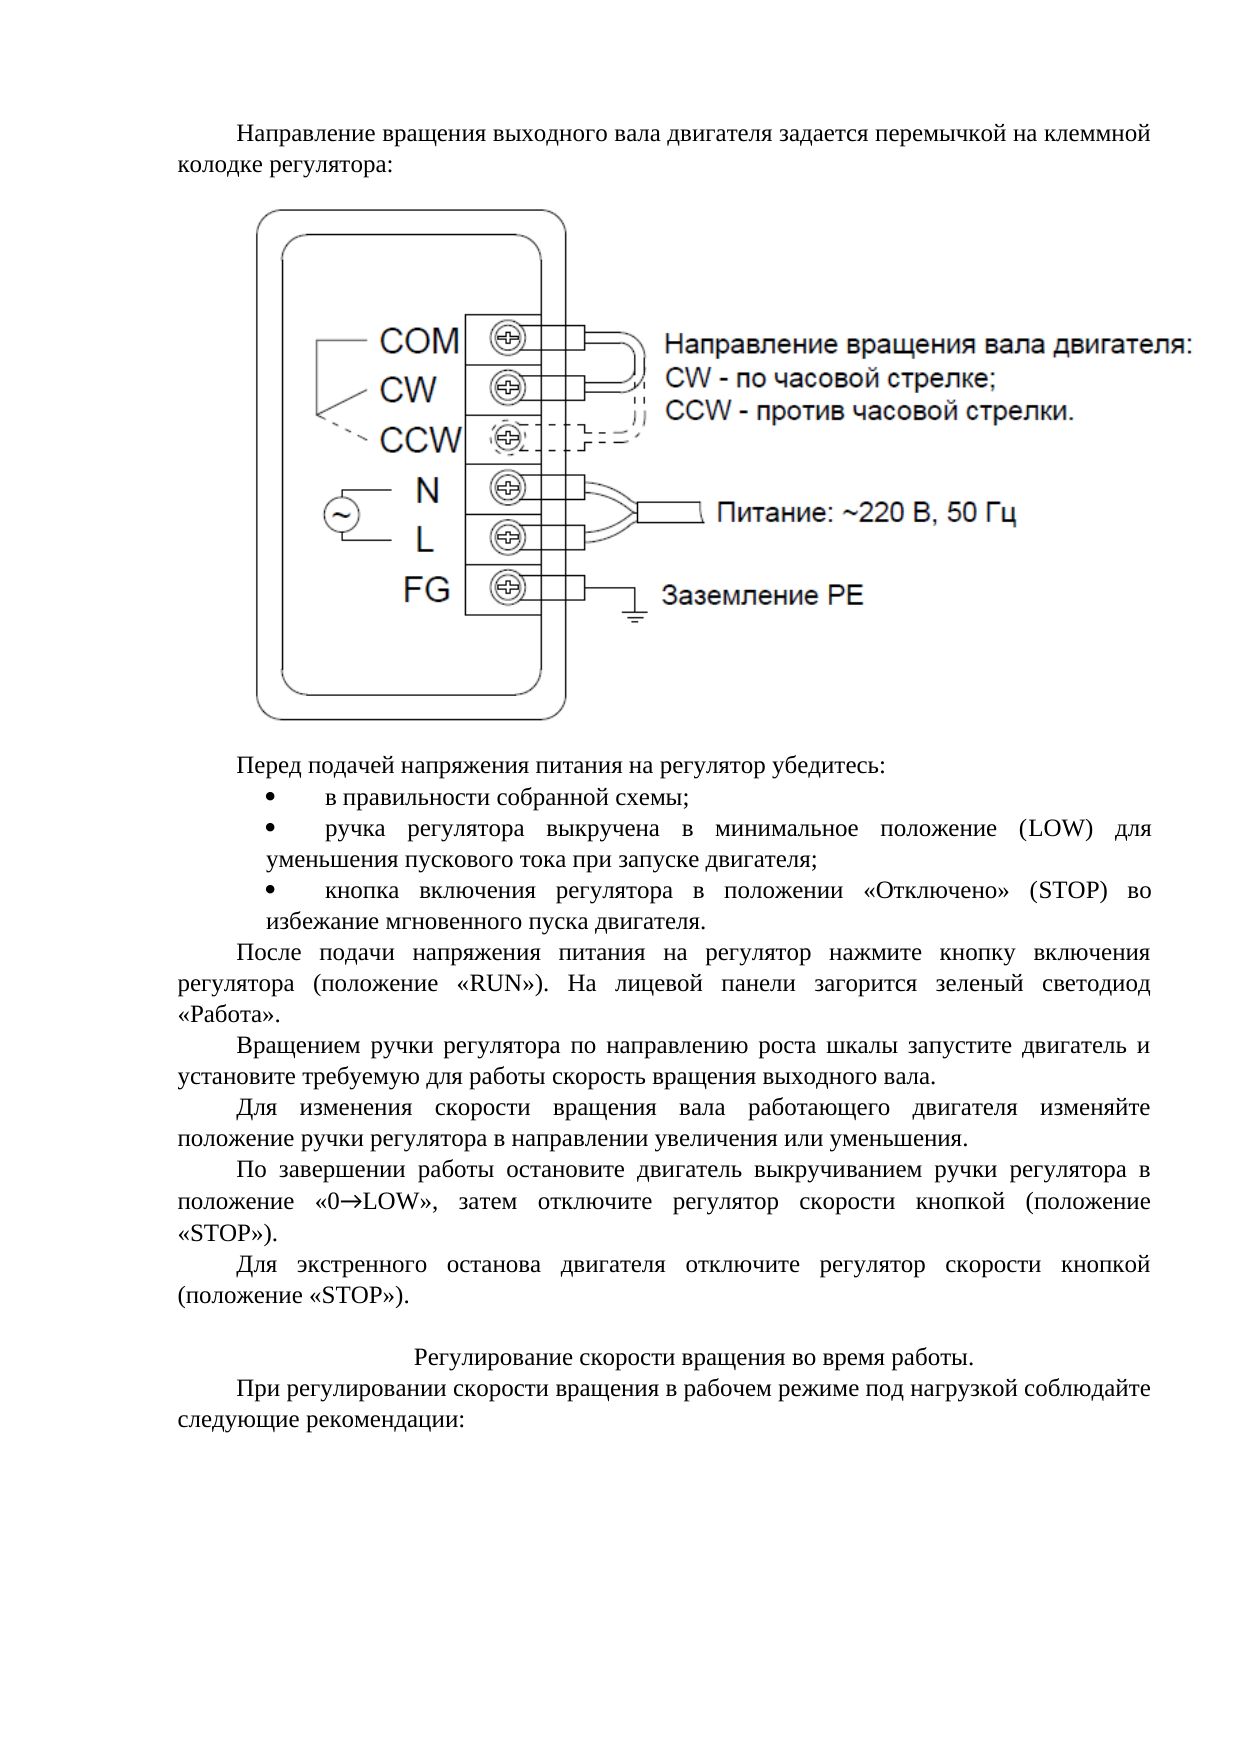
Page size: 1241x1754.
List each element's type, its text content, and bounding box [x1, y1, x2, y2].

list Для изменения скорости вращения вала работающего двигателя изменяйте положение ручки регулятора в направлении увеличения или уменьшения. [177, 1092, 1152, 1152]
list При регулировании скорости вращения в рабочем режиме под нагрузкой соблюдайте следующие рекомендации: [177, 1373, 1152, 1433]
text Направление вращения выходного вала двигателя задается перемычкой на клеммной колодке регулятора: [177, 118, 1152, 178]
list Для экстренного останова двигателя отключите регулятор скорости кнопкой (положение «STOP»). [177, 1249, 1152, 1309]
list Вращением ручки регулятора по направлению роста шкалы запустите двигатель и установите требуемую для работы скорость вращения выходного вала. [177, 1030, 1152, 1090]
list в правильности собранной схемы; [266, 782, 1152, 810]
text Перед подачей напряжения питания на регулятор убедитесь: [177, 751, 1152, 779]
list После подачи напряжения питания на регулятор нажмите кнопку включения регулятора (положение «RUN»). На лицевой панели загорится зеленый светодиод «Работа». [177, 937, 1152, 1028]
list кнопка включения регулятора в положении «Отключено» (STOP) во избежание мгновенного пуска двигателя. [266, 875, 1152, 934]
picture [236, 196, 1210, 749]
list По завершении работы остановите двигатель выкручиванием ручки регулятора в положение «0→LOW», затем отключите регулятор скорости кнопкой (положение «STOP»). [177, 1154, 1152, 1247]
list Регулирование скорости вращения во время работы. [177, 1342, 1152, 1371]
list ручка регулятора выкручена в минимальное положение (LOW) для уменьшения пускового тока при запуске двигателя; [266, 813, 1152, 872]
